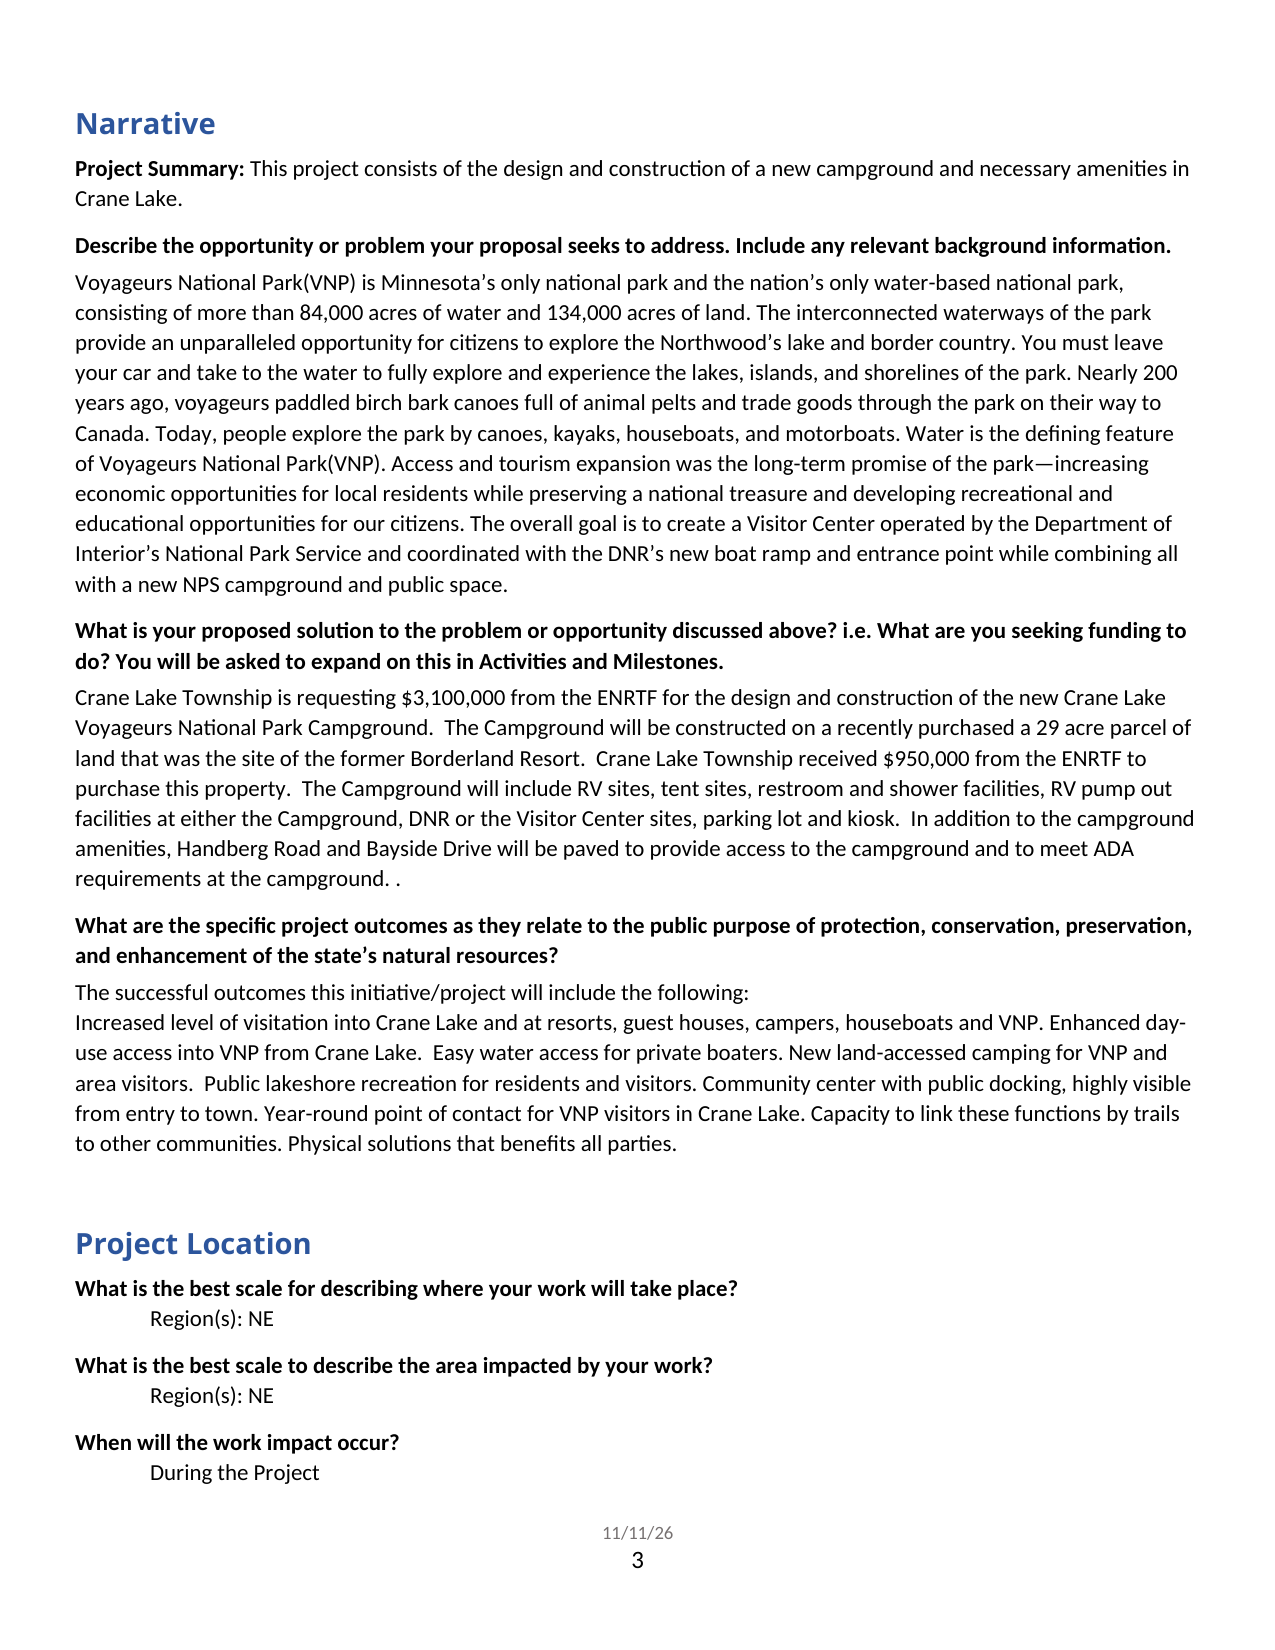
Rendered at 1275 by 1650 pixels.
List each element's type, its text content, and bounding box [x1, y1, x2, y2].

text Project Summary: This project consists of the design and construction of a new campground and necessary amenities in Crane Lake. [75, 154, 1200, 212]
subtitle Narrative [75, 103, 1200, 143]
text What is your proposed solution to the problem or opportunity discussed above? i.e. What are you seeking funding to do? You will be asked to expand on this in Activities and Milestones. [75, 617, 1200, 675]
text The successful outcomes this initiative/project will include the following: Increased level of visitation into Crane Lake and at resorts, guest houses, campers, houseboats and VNP. Enhanced day-use access into VNP from Crane Lake. Easy water access for private boaters. New land-accessed camping for VNP and area visitors. Public lakeshore recreation for residents and visitors. Community center with public docking, highly visible from entry to town. Year-round point of contact for VNP visitors in Crane Lake. Capacity to link these functions by trails to other communities. Physical solutions that benefits all parties. [75, 978, 1200, 1157]
text When will the work impact occur? During the Project [75, 1428, 1200, 1486]
text What are the specific project outcomes as they relate to the public purpose of protection, conservation, preservation, and enhancement of the state’s natural resources? [75, 911, 1200, 970]
subtitle Project Location [75, 1223, 1200, 1263]
text What is the best scale for describing where your work will take place? Region(s): NE [75, 1274, 1200, 1332]
text What is the best scale to describe the area impacted by your work? Region(s): NE [75, 1351, 1200, 1409]
text Voyageurs National Park(VNP) is Minnesota’s only national park and the nation’s only water-based national park, consisting of more than 84,000 acres of water and 134,000 acres of land. The interconnected waterways of the park provide an unparalleled opportunity for citizens to explore the Northwood’s lake and border country. You must leave your car and take to the water to fully explore and experience the lakes, islands, and shorelines of the park. Nearly 200 years ago, voyageurs paddled birch bark canoes full of animal pelts and trade goods through the park on their way to Canada. Today, people explore the park by canoes, kayaks, houseboats, and motorboats. Water is the defining feature of Voyageurs National Park(VNP). Access and tourism expansion was the long-term promise of the park—increasing economic opportunities for local residents while preserving a national treasure and developing recreational and educational opportunities for our citizens. The overall goal is to create a Visitor Center operated by the Department of Interior’s National Park Service and coordinated with the DNR’s new boat ramp and entrance point while combining all with a new NPS campground and public space. [75, 268, 1200, 598]
text Describe the opportunity or problem your proposal seeks to address. Include any relevant background information. [75, 231, 1200, 259]
text Crane Lake Township is requesting $3,100,000 from the ENRTF for the design and construction of the new Crane Lake Voyageurs National Park Campground. The Campground will be constructed on a recently purchased a 29 acre parcel of land that was the site of the former Borderland Resort. Crane Lake Township received $950,000 from the ENRTF to purchase this property. The Campground will include RV sites, tent sites, restroom and shower facilities, RV pump out facilities at either the Campground, DNR or the Visitor Center sites, parking lot and kiosk. In addition to the campground amenities, Handberg Road and Bayside Drive will be paved to provide access to the campground and to meet ADA requirements at the campground. . [75, 683, 1200, 893]
